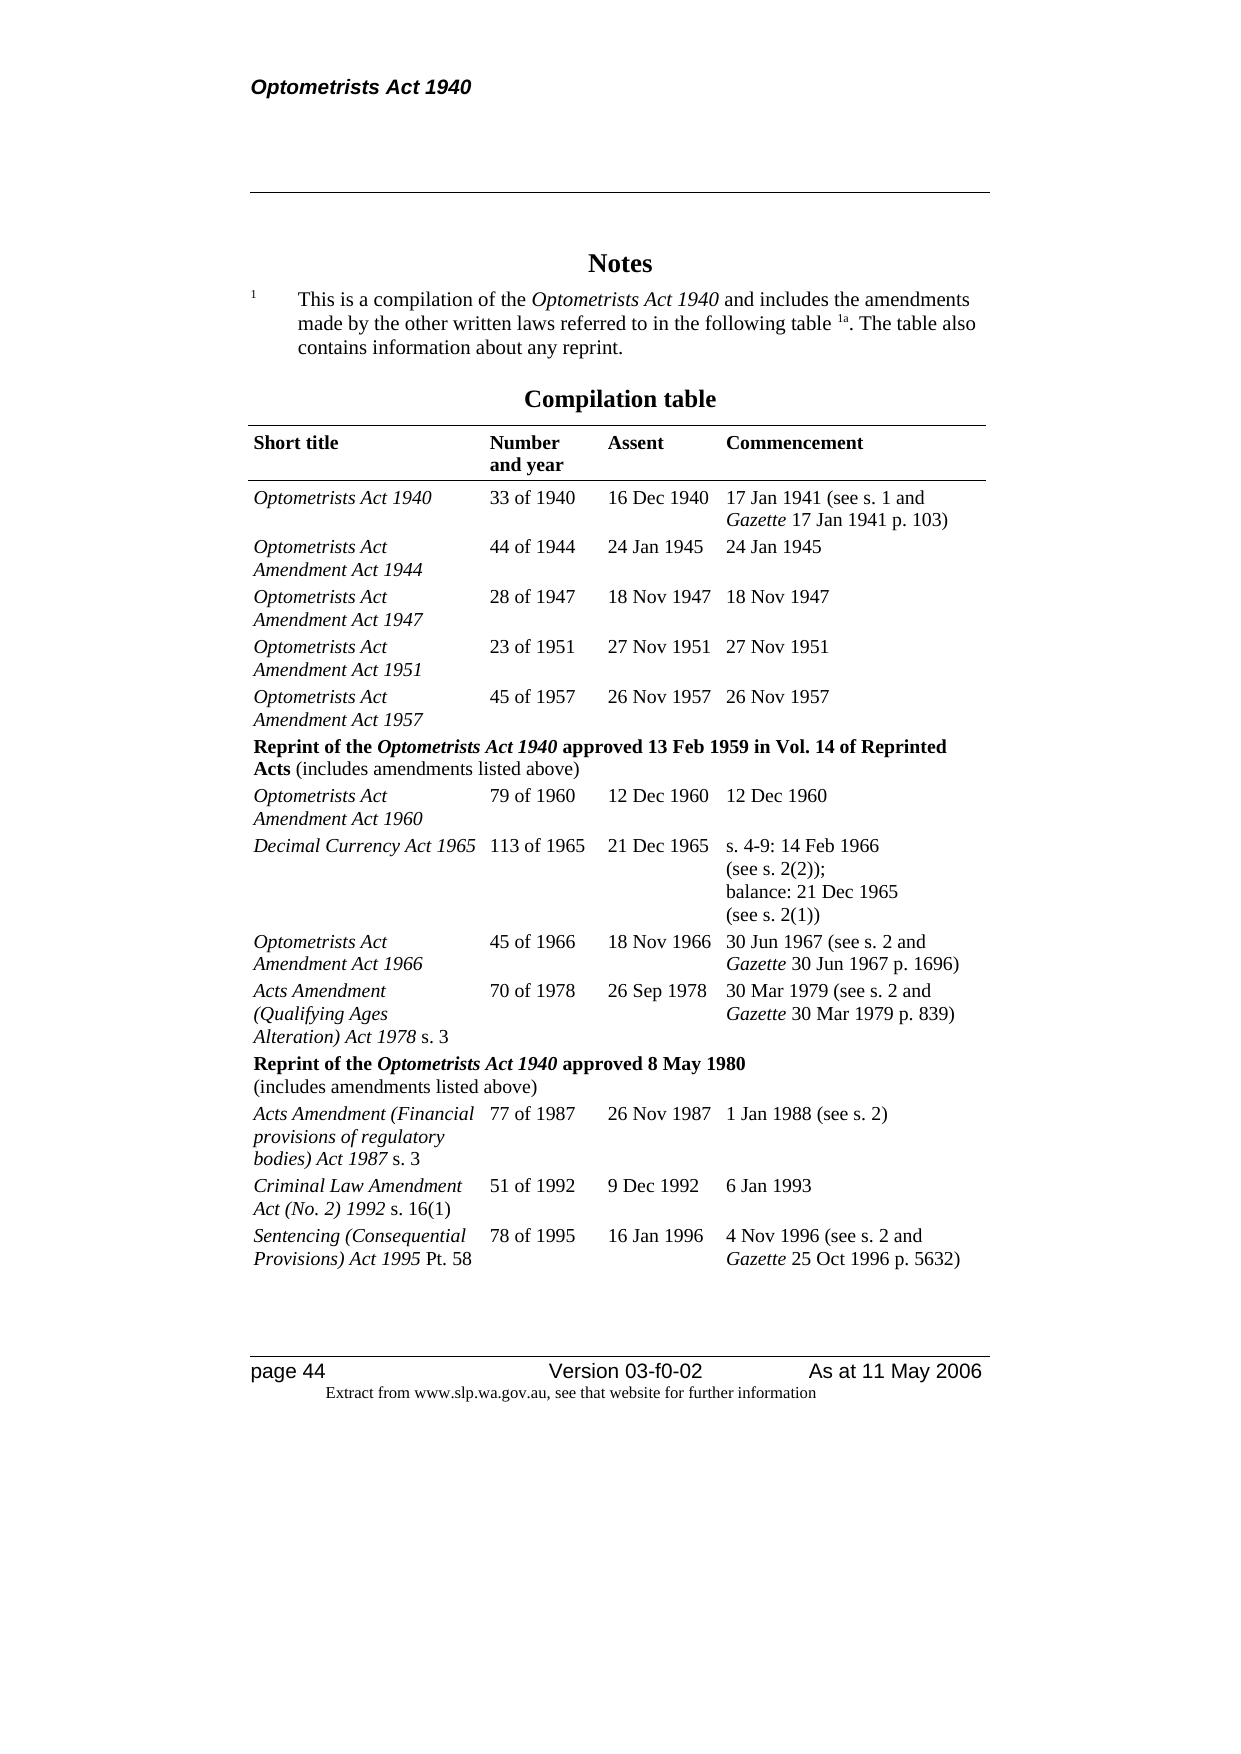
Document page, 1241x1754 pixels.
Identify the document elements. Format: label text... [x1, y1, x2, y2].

table_cell 51 of 1992 [484, 1170, 602, 1220]
table_cell Acts Amendment (Qualifying Ages Alteration) Act 1978 s. 3 [248, 975, 484, 1048]
table_cell 45 of 1957 [484, 681, 602, 730]
table_cell 6 Jan 1993 [720, 1170, 986, 1220]
table_cell 17 Jan 1941 (see s. 1 and Gazette 17 Jan 1941 p. 103) [720, 481, 986, 531]
table_cell Optometrists Act Amendment Act 1966 [248, 925, 484, 975]
table_cell 16 Dec 1940 [602, 481, 720, 531]
table_cell 27 Nov 1951 [720, 631, 986, 681]
table_cell Reprint of the Optometrists Act 1940 approved 13 Feb 1959 in Vol. 14 of Reprinted Acts (includes amendments listed above) [248, 730, 986, 780]
table_cell 12 Dec 1960 [602, 780, 720, 830]
table_cell 79 of 1960 [484, 780, 602, 830]
table_header Short title [248, 426, 484, 480]
table_cell 9 Dec 1992 [602, 1170, 720, 1220]
table_cell Optometrists Act Amendment Act 1957 [248, 681, 484, 730]
table_cell 27 Nov 1951 [602, 631, 720, 681]
table_cell 4 Nov 1996 (see s. 2 and Gazette 25 Oct 1996 p. 5632) [720, 1220, 986, 1270]
table_cell Sentencing (Consequential Provisions) Act 1995 Pt. 58 [248, 1220, 484, 1270]
table_cell 113 of 1965 [484, 830, 602, 925]
table_cell 28 of 1947 [484, 581, 602, 631]
table_cell 26 Nov 1957 [720, 681, 986, 730]
table_cell Optometrists Act Amendment Act 1951 [248, 631, 484, 681]
table_cell 16 Jan 1996 [602, 1220, 720, 1270]
table_cell 1 Jan 1988 (see s. 2) [720, 1098, 986, 1170]
table_cell 18 Nov 1947 [720, 581, 986, 631]
table_cell 12 Dec 1960 [720, 780, 986, 830]
table_cell Reprint of the Optometrists Act 1940 approved 8 May 1980 (includes amendments listed above) [248, 1048, 986, 1098]
table_cell 24 Jan 1945 [602, 531, 720, 581]
table_cell Optometrists Act 1940 [248, 481, 484, 531]
table_cell 21 Dec 1965 [602, 830, 720, 925]
table_cell 33 of 1940 [484, 481, 602, 531]
table_cell 30 Jun 1967 (see s. 2 and Gazette 30 Jun 1967 p. 1696) [720, 925, 986, 975]
table_header Number and year [484, 426, 602, 480]
table_cell 77 of 1987 [484, 1098, 602, 1170]
table_cell Optometrists Act Amendment Act 1960 [248, 780, 484, 830]
table_cell 78 of 1995 [484, 1220, 602, 1270]
table_cell 24 Jan 1945 [720, 531, 986, 581]
table_cell 23 of 1951 [484, 631, 602, 681]
table_cell Decimal Currency Act 1965 [248, 830, 484, 925]
table_cell 18 Nov 1947 [602, 581, 720, 631]
text 1 This is a compilation of the Optometrists Act 1940 and includes the amendments made by the other written laws referred to in the following table 1a. The table also contains information about any reprint. [250, 287, 990, 359]
table_cell Acts Amendment (Financial provisions of regulatory bodies) Act 1987 s. 3 [248, 1098, 484, 1170]
table_cell 45 of 1966 [484, 925, 602, 975]
table_cell Optometrists Act Amendment Act 1947 [248, 581, 484, 631]
table_cell 26 Nov 1987 [602, 1098, 720, 1170]
subtitle Compilation table [250, 384, 990, 413]
table_cell 26 Sep 1978 [602, 975, 720, 1048]
table_cell s. 4-9: 14 Feb 1966 (see s. 2(2)); balance: 21 Dec 1965 (see s. 2(1)) [720, 830, 986, 925]
table_cell 44 of 1944 [484, 531, 602, 581]
table_cell Optometrists Act Amendment Act 1944 [248, 531, 484, 581]
table_cell 70 of 1978 [484, 975, 602, 1048]
subtitle Notes [250, 247, 990, 279]
table_cell 26 Nov 1957 [602, 681, 720, 730]
table_cell 30 Mar 1979 (see s. 2 and Gazette 30 Mar 1979 p. 839) [720, 975, 986, 1048]
table_cell Criminal Law Amendment Act (No. 2) 1992 s. 16(1) [248, 1170, 484, 1220]
table_header Commencement [720, 426, 986, 480]
table_cell 18 Nov 1966 [602, 925, 720, 975]
table_header Assent [602, 426, 720, 480]
